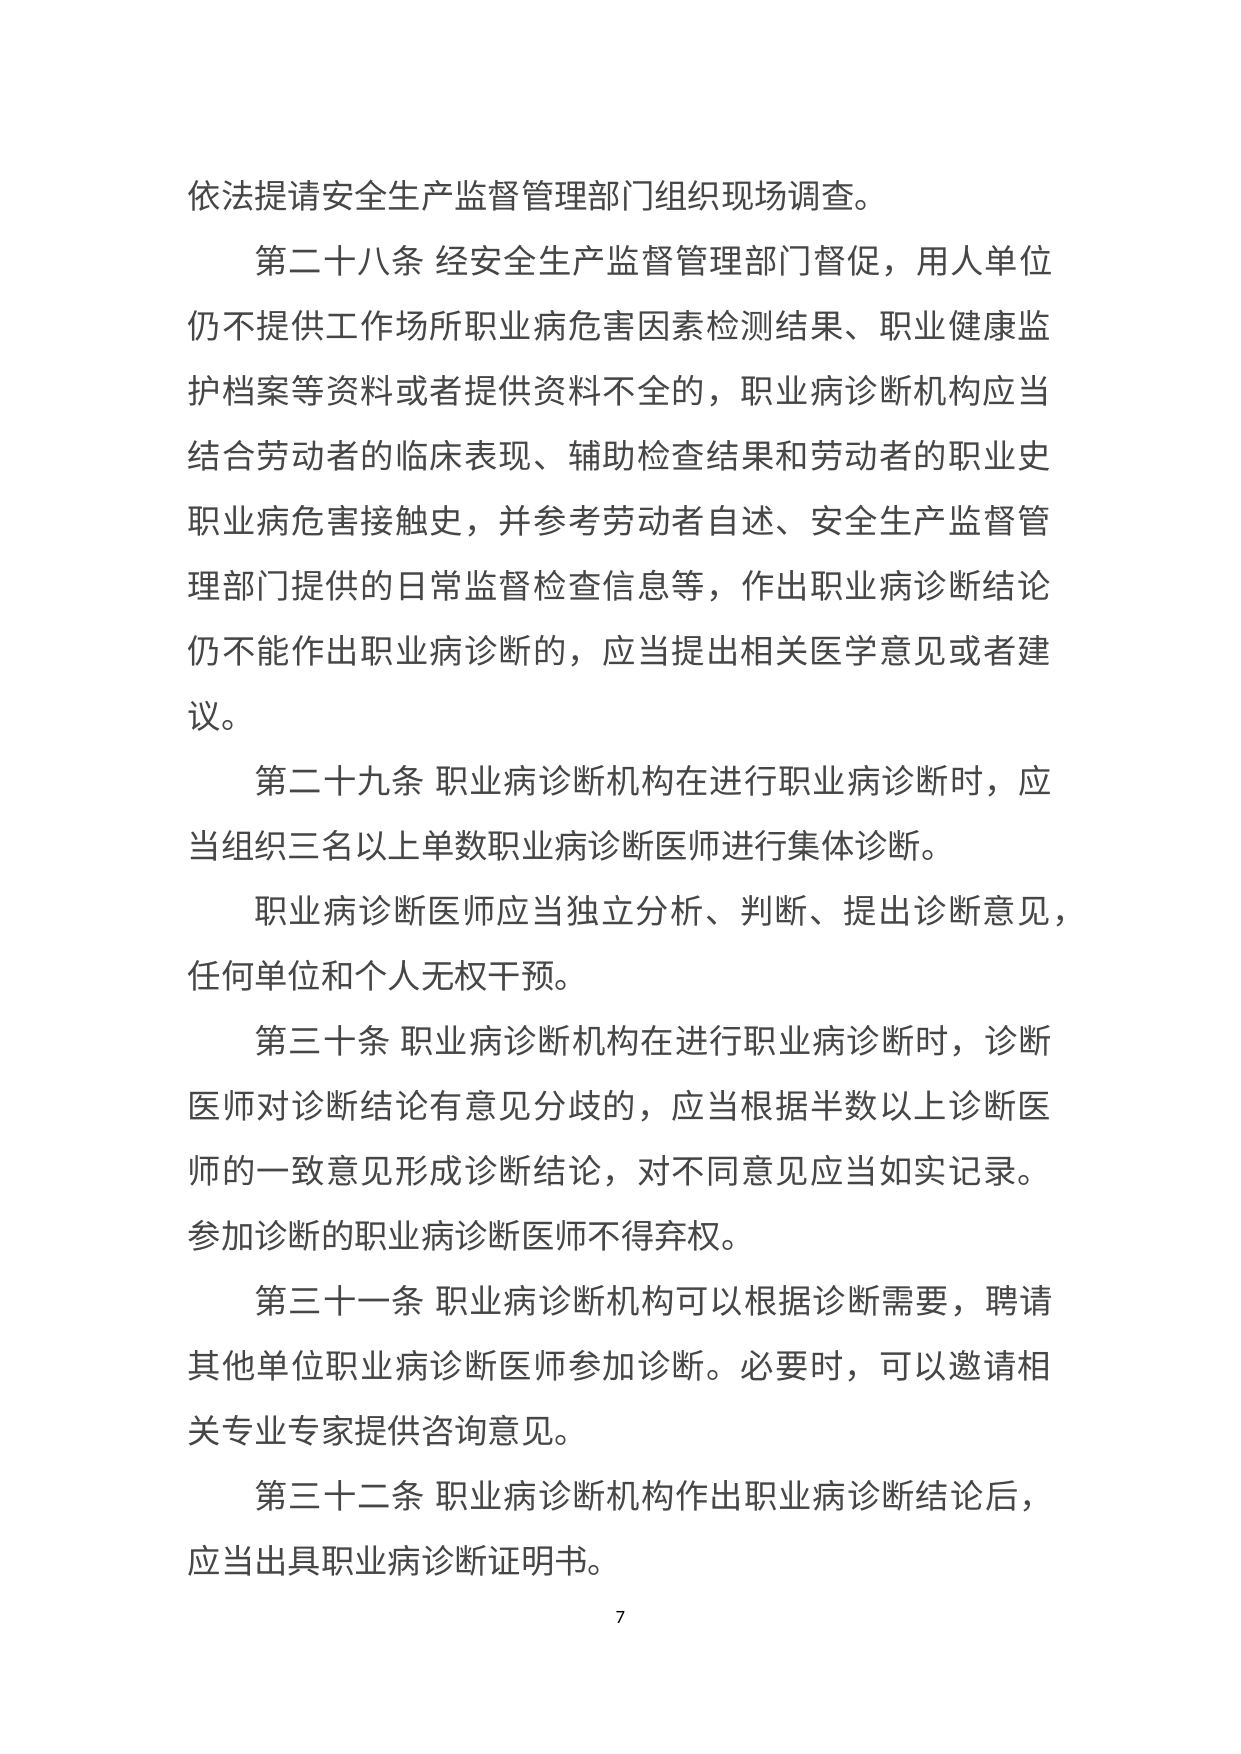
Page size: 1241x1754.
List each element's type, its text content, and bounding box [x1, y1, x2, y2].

text 职业病诊断医师应当独立分析、判断、提出诊断意见，任何单位和个人无权干预。 [187, 877, 1053, 1007]
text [187, 162, 1053, 227]
text 第二十八条 经安全生产监督管理部门督促，用人单位仍不提供工作场所职业病危害因素检测结果、职业健康监护档案等资料或者提供资料不全的，职业病诊断机构应当结合劳动者的临床表现、辅助检查结果和劳动者的职业史、职业病危害接触史，并参考劳动者自述、安全生产监督管理部门提供的日常监督检查信息等，作出职业病诊断结论。仍不能作出职业病诊断的，应当提出相关医学意见或者建议。 [187, 227, 1053, 747]
text 第三十一条 职业病诊断机构可以根据诊断需要，聘请其他单位职业病诊断医师参加诊断。必要时，可以邀请相关专业专家提供咨询意见。 [187, 1267, 1053, 1462]
text 第三十二条 职业病诊断机构作出职业病诊断结论后，应当出具职业病诊断证明书。 [187, 1462, 1053, 1592]
text 第三十条 职业病诊断机构在进行职业病诊断时，诊断医师对诊断结论有意见分歧的，应当根据半数以上诊断医师的一致意见形成诊断结论，对不同意见应当如实记录。参加诊断的职业病诊断医师不得弃权。 [187, 1007, 1053, 1267]
text 第二十九条 职业病诊断机构在进行职业病诊断时，应当组织三名以上单数职业病诊断医师进行集体诊断。 [187, 747, 1053, 877]
